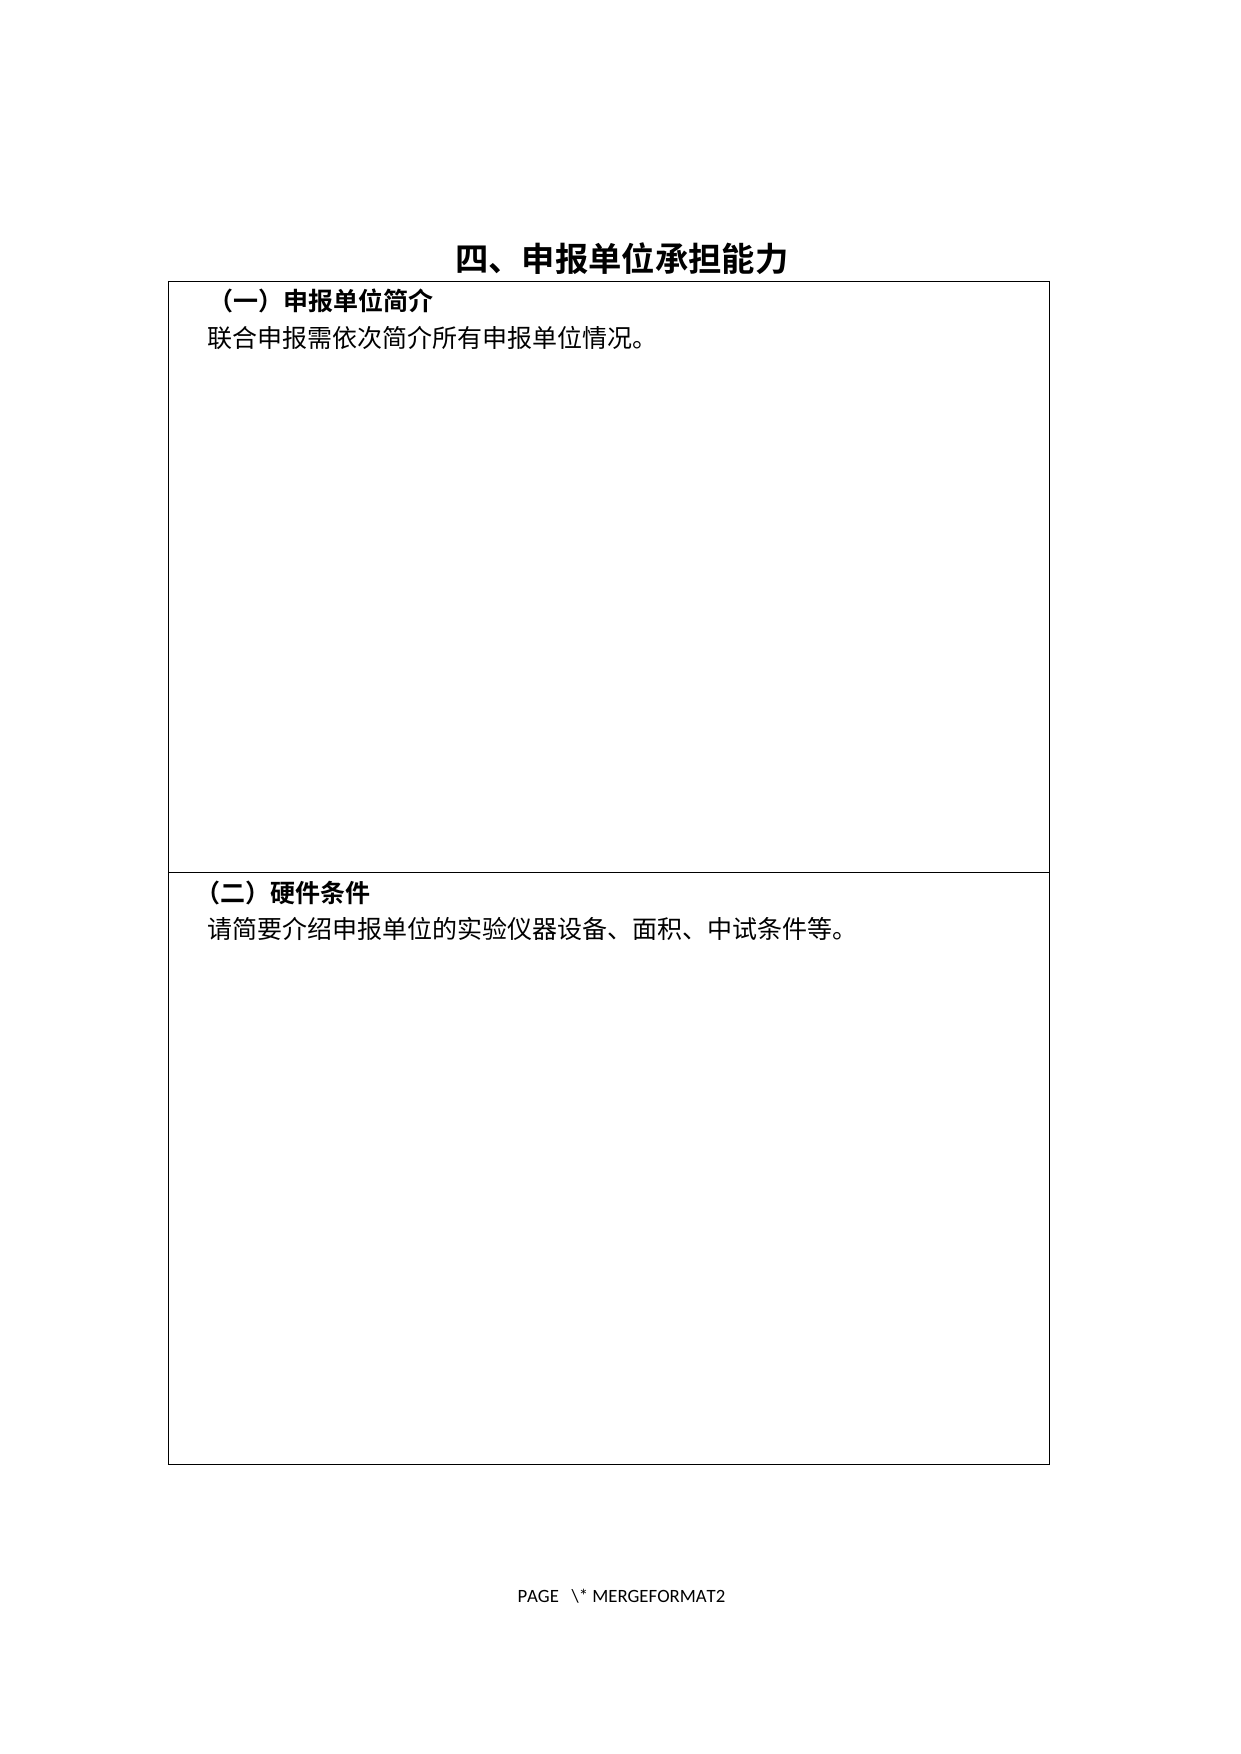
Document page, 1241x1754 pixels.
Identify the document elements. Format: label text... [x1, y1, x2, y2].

text 四、申报单位承担能力 [168, 233, 1075, 281]
table_cell （二）硬件条件 请简要介绍申报单位的实验仪器设备、面积、中试条件等。 [169, 873, 1049, 1463]
table_header （一）申报单位简介 联合申报需依次简介所有申报单位情况。 [169, 282, 1049, 872]
